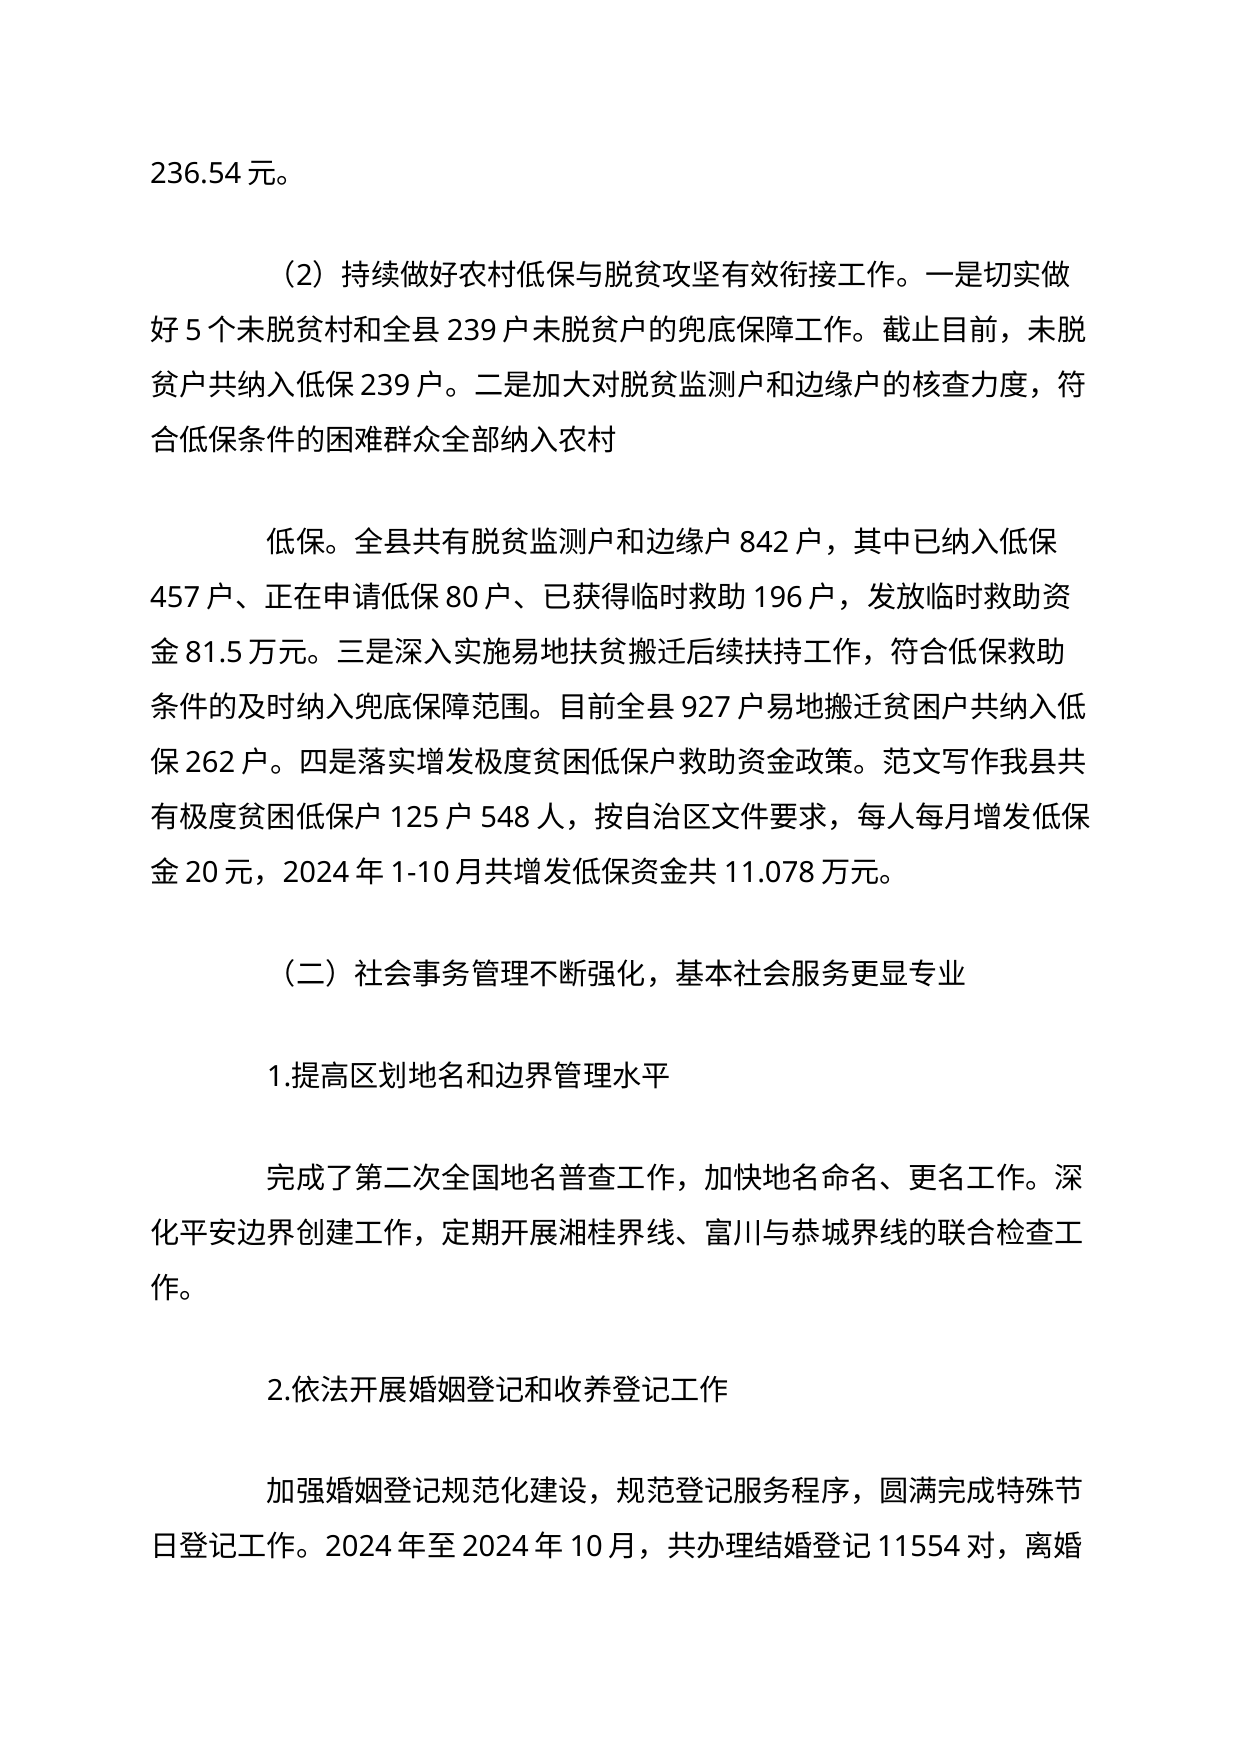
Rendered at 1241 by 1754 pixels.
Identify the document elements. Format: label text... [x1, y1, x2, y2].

text 完成了第二次全国地名普查工作，加快地名命名、更名工作。深化平安边界创建工作，定期开展湘桂界线、富川与恭城界线的联合检查工作。 [150, 1154, 1090, 1307]
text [150, 1468, 1090, 1565]
text 1.提高区划地名和边界管理水平 [150, 1052, 1090, 1095]
text 低保。全县共有脱贫监测户和边缘户842户，其中已纳入低保457户、正在申请低保80户、已获得临时救助196户，发放临时救助资金81.5万元。三是深入实施易地扶贫搬迁后续扶持工作，符合低保救助条件的及时纳入兜底保障范围。目前全县927户易地搬迁贫困户共纳入低保262户。四是落实增发极度贫困低保户救助资金政策。范文写作我县共有极度贫困低保户125户548人，按自治区文件要求，每人每月增发低保金20元，2024年1-10月共增发低保资金共11.078万元。 [150, 519, 1090, 891]
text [150, 150, 1090, 192]
text （2）持续做好农村低保与脱贫攻坚有效衔接工作。一是切实做好5个未脱贫村和全县239户未脱贫户的兜底保障工作。截止目前，未脱贫户共纳入低保239户。二是加大对脱贫监测户和边缘户的核查力度，符合低保条件的困难群众全部纳入农村 [150, 252, 1090, 459]
text 2.依法开展婚姻登记和收养登记工作 [150, 1366, 1090, 1408]
text （二）社会事务管理不断强化，基本社会服务更显专业 [150, 951, 1090, 993]
